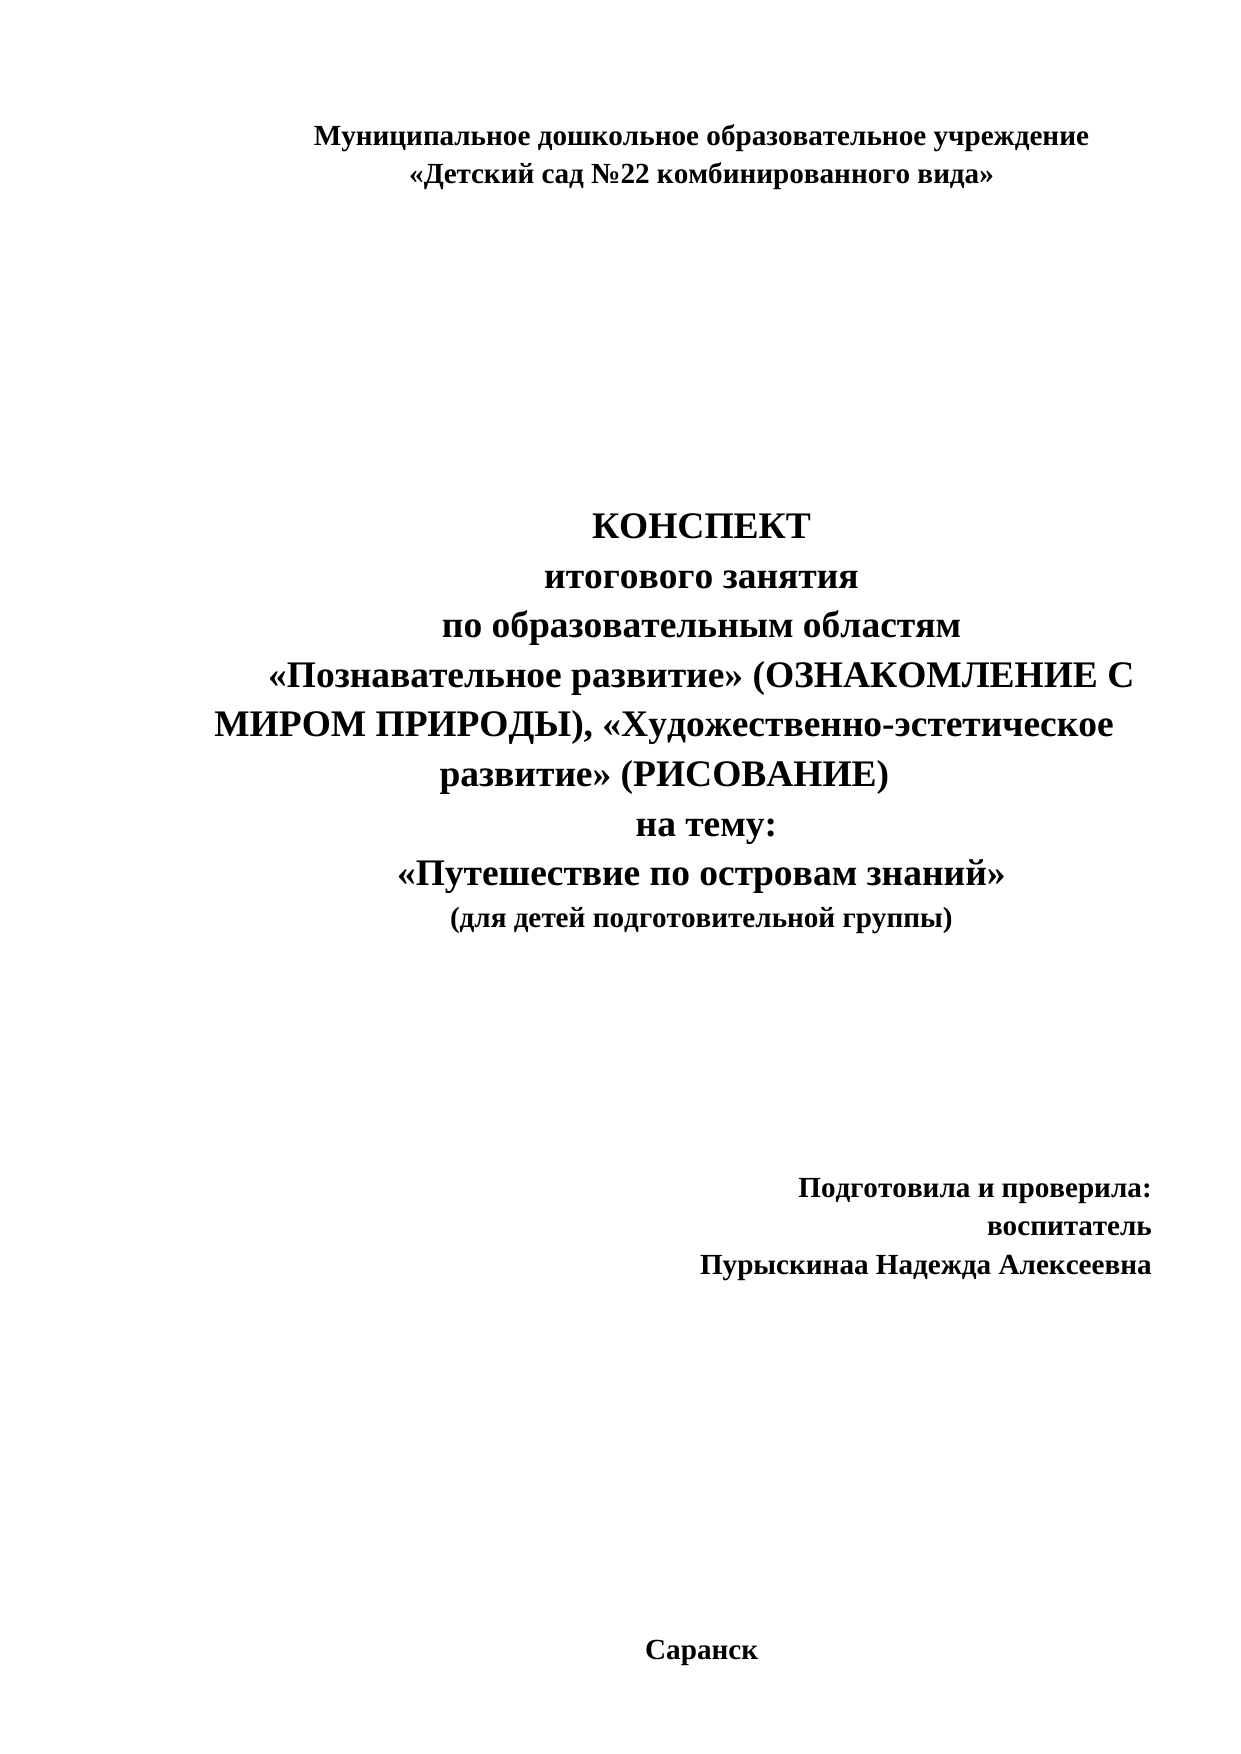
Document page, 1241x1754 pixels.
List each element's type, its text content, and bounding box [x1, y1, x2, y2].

text итогового занятия [177, 553, 1152, 596]
text Саранск [177, 1632, 1152, 1666]
text воспитатель [177, 1208, 1152, 1242]
text Пурыскинаа Надежда Алексеевна [177, 1247, 1152, 1281]
text Муниципальное дошкольное образовательное учреждение [177, 118, 1152, 152]
text Подготовила и проверила: [177, 1170, 1152, 1203]
text КОНСПЕКТ [177, 503, 1152, 547]
text «Детский сад №22 комбинированного вида» [177, 157, 1152, 190]
text «Познавательное развитие» (ОЗНАКОМЛЕНИЕ С МИРОМ ПРИРОДЫ), «Художественно-эстетическое развитие» (РИСОВАНИЕ) [177, 652, 1152, 794]
text (для детей подготовительной группы) [177, 900, 1152, 934]
text «Путешествие по островам знаний» [177, 851, 1152, 894]
text на тему: [177, 801, 1152, 844]
text по образовательным областям [177, 603, 1152, 646]
